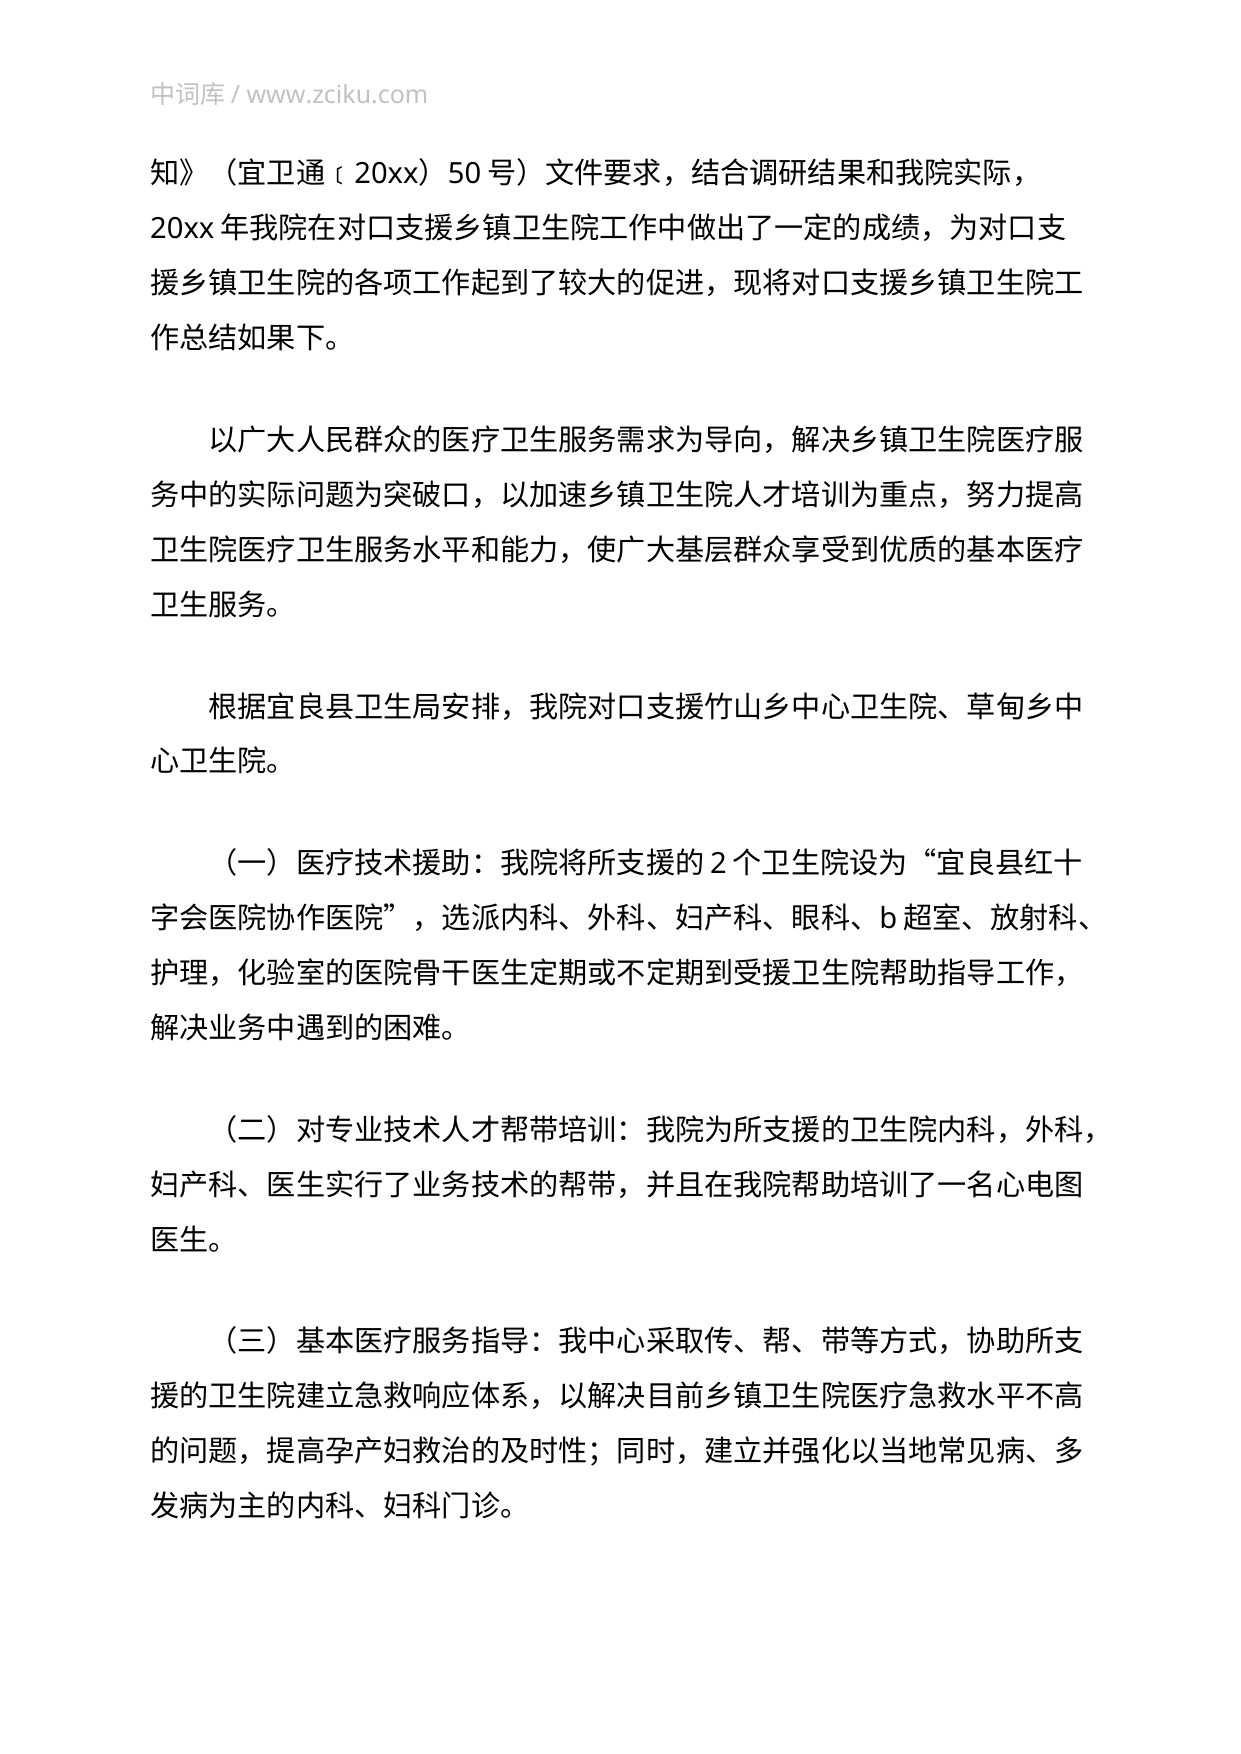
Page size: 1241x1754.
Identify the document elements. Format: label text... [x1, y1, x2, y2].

text 根据宜良县卫生局安排，我院对口支援竹山乡中心卫生院、草甸乡中心卫生院。 [150, 683, 1090, 780]
text 以广大人民群众的医疗卫生服务需求为导向，解决乡镇卫生院医疗服务中的实际问题为突破口，以加速乡镇卫生院人才培训为重点，努力提高卫生院医疗卫生服务水平和能力，使广大基层群众享受到优质的基本医疗卫生服务。 [150, 417, 1090, 624]
text （三）基本医疗服务指导：我中心采取传、帮、带等方式，协助所支援的卫生院建立急救响应体系，以解决目前乡镇卫生院医疗急救水平不高的问题，提高孕产妇救治的及时性；同时，建立并强化以当地常见病、多发病为主的内科、妇科门诊。 [150, 1318, 1090, 1525]
text （二）对专业技术人才帮带培训：我院为所支援的卫生院内科，外科，妇产科、医生实行了业务技术的帮带，并且在我院帮助培训了一名心电图医生。 [150, 1106, 1090, 1258]
text （一）医疗技术援助：我院将所支援的2个卫生院设为“宜良县红十字会医院协作医院”，选派内科、外科、妇产科、眼科、b超室、放射科、护理，化验室的医院骨干医生定期或不定期到受援卫生院帮助指导工作，解决业务中遇到的困难。 [150, 840, 1090, 1047]
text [150, 150, 1090, 357]
